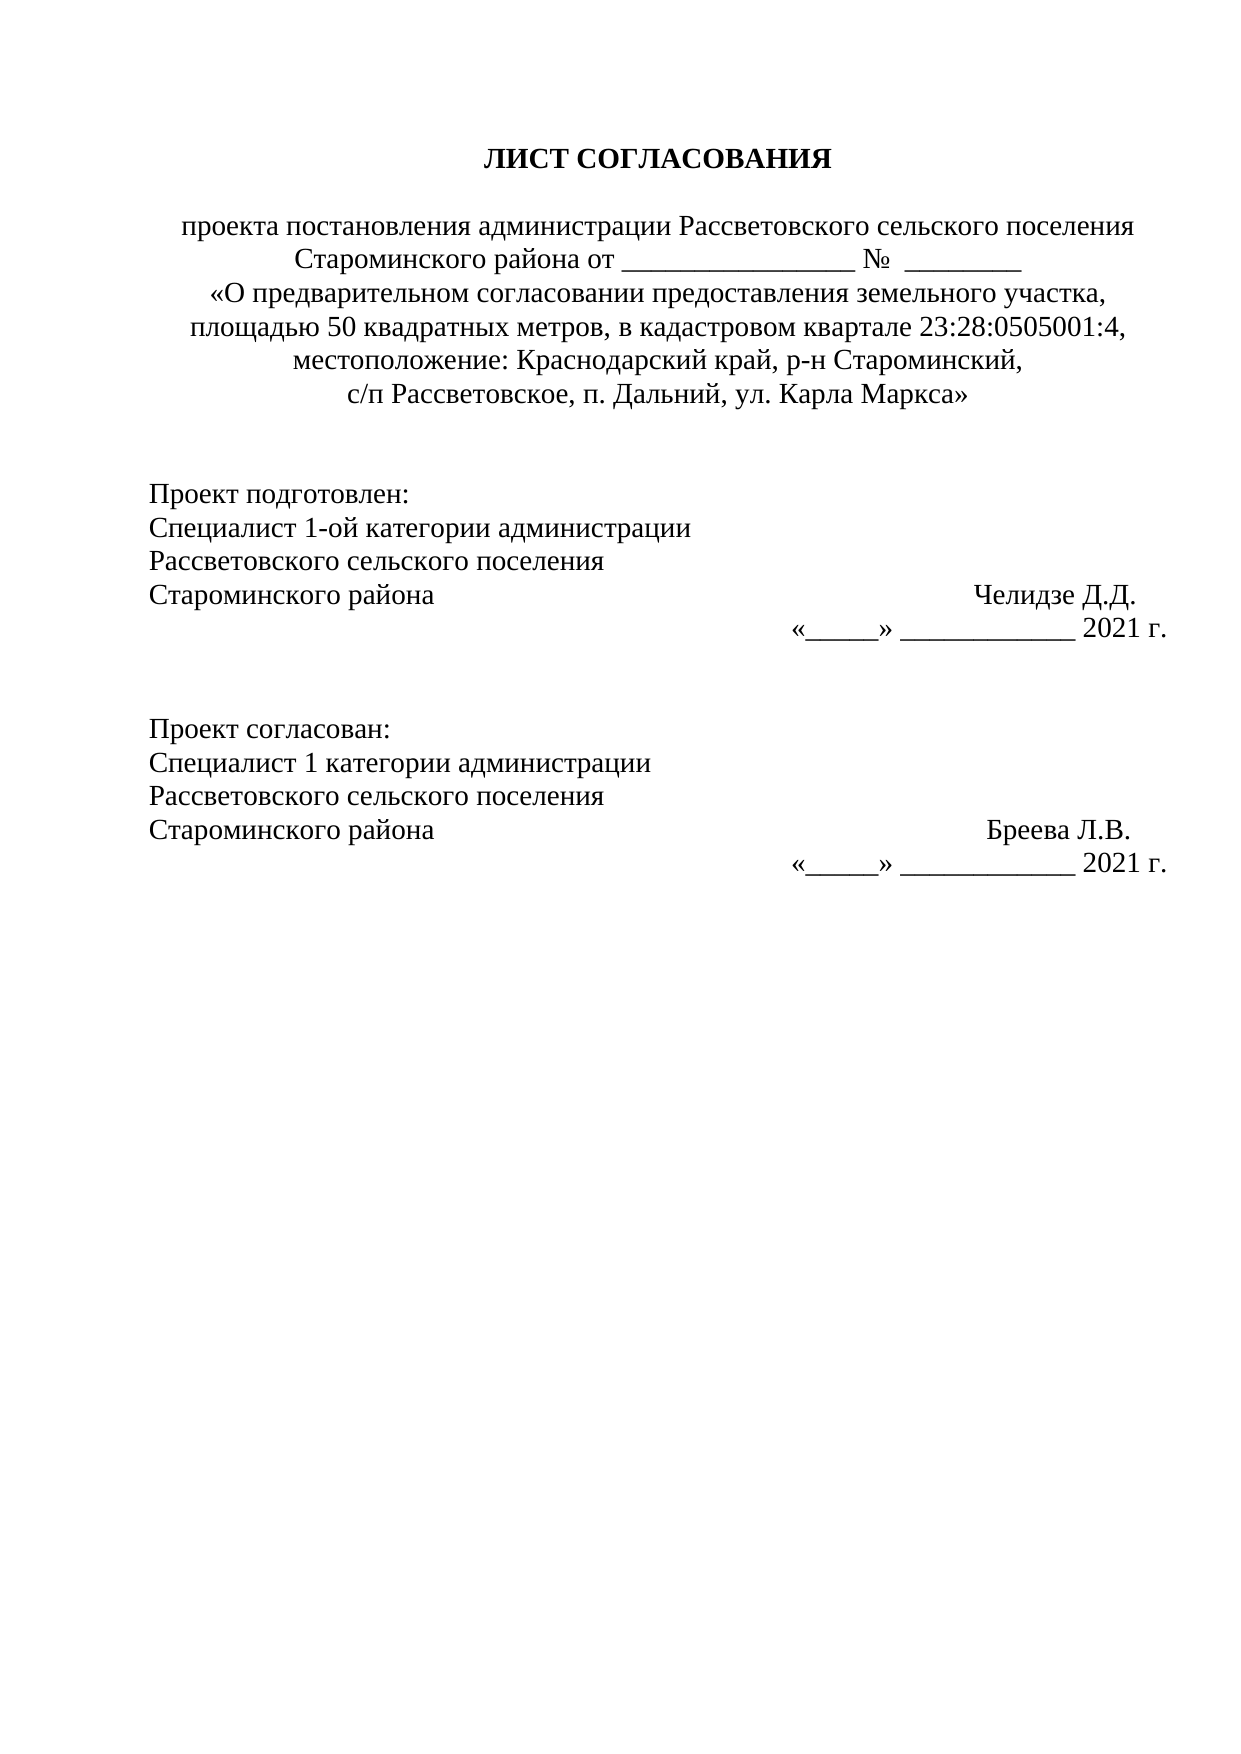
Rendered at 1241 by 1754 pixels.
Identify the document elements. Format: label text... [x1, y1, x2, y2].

text Староминского района Бреева Л.В. [148, 812, 1167, 845]
text Специалист 1-ой категории администрации [148, 510, 1167, 543]
text Специалист 1 категории администрации [148, 745, 1167, 778]
text проекта постановления администрации Рассветовского сельского поселения [148, 208, 1167, 242]
text Староминского района от ________________ № ________ [148, 242, 1167, 275]
text Проект подготовлен: [148, 476, 1167, 510]
text Проект согласован: [148, 711, 1167, 745]
text «_____» ____________ 2021 г. [148, 611, 1167, 644]
text ЛИСТ СОГЛАСОВАНИЯ [148, 141, 1167, 174]
text с/п Рассветовское, п. Дальний, ул. Карла Маркса» [148, 376, 1167, 409]
text Рассветовского сельского поселения [148, 543, 1167, 577]
text Рассветовского сельского поселения [148, 778, 1167, 812]
text «О предварительном согласовании предоставления земельного участка, площадью 50 квадратных метров, в кадастровом квартале 23:28:0505001:4, местоположение: Краснодарский край, р-н Староминский, [148, 275, 1167, 376]
text Староминского района Челидзе Д.Д. [148, 577, 1167, 611]
text «_____» ____________ 2021 г. [148, 845, 1167, 879]
